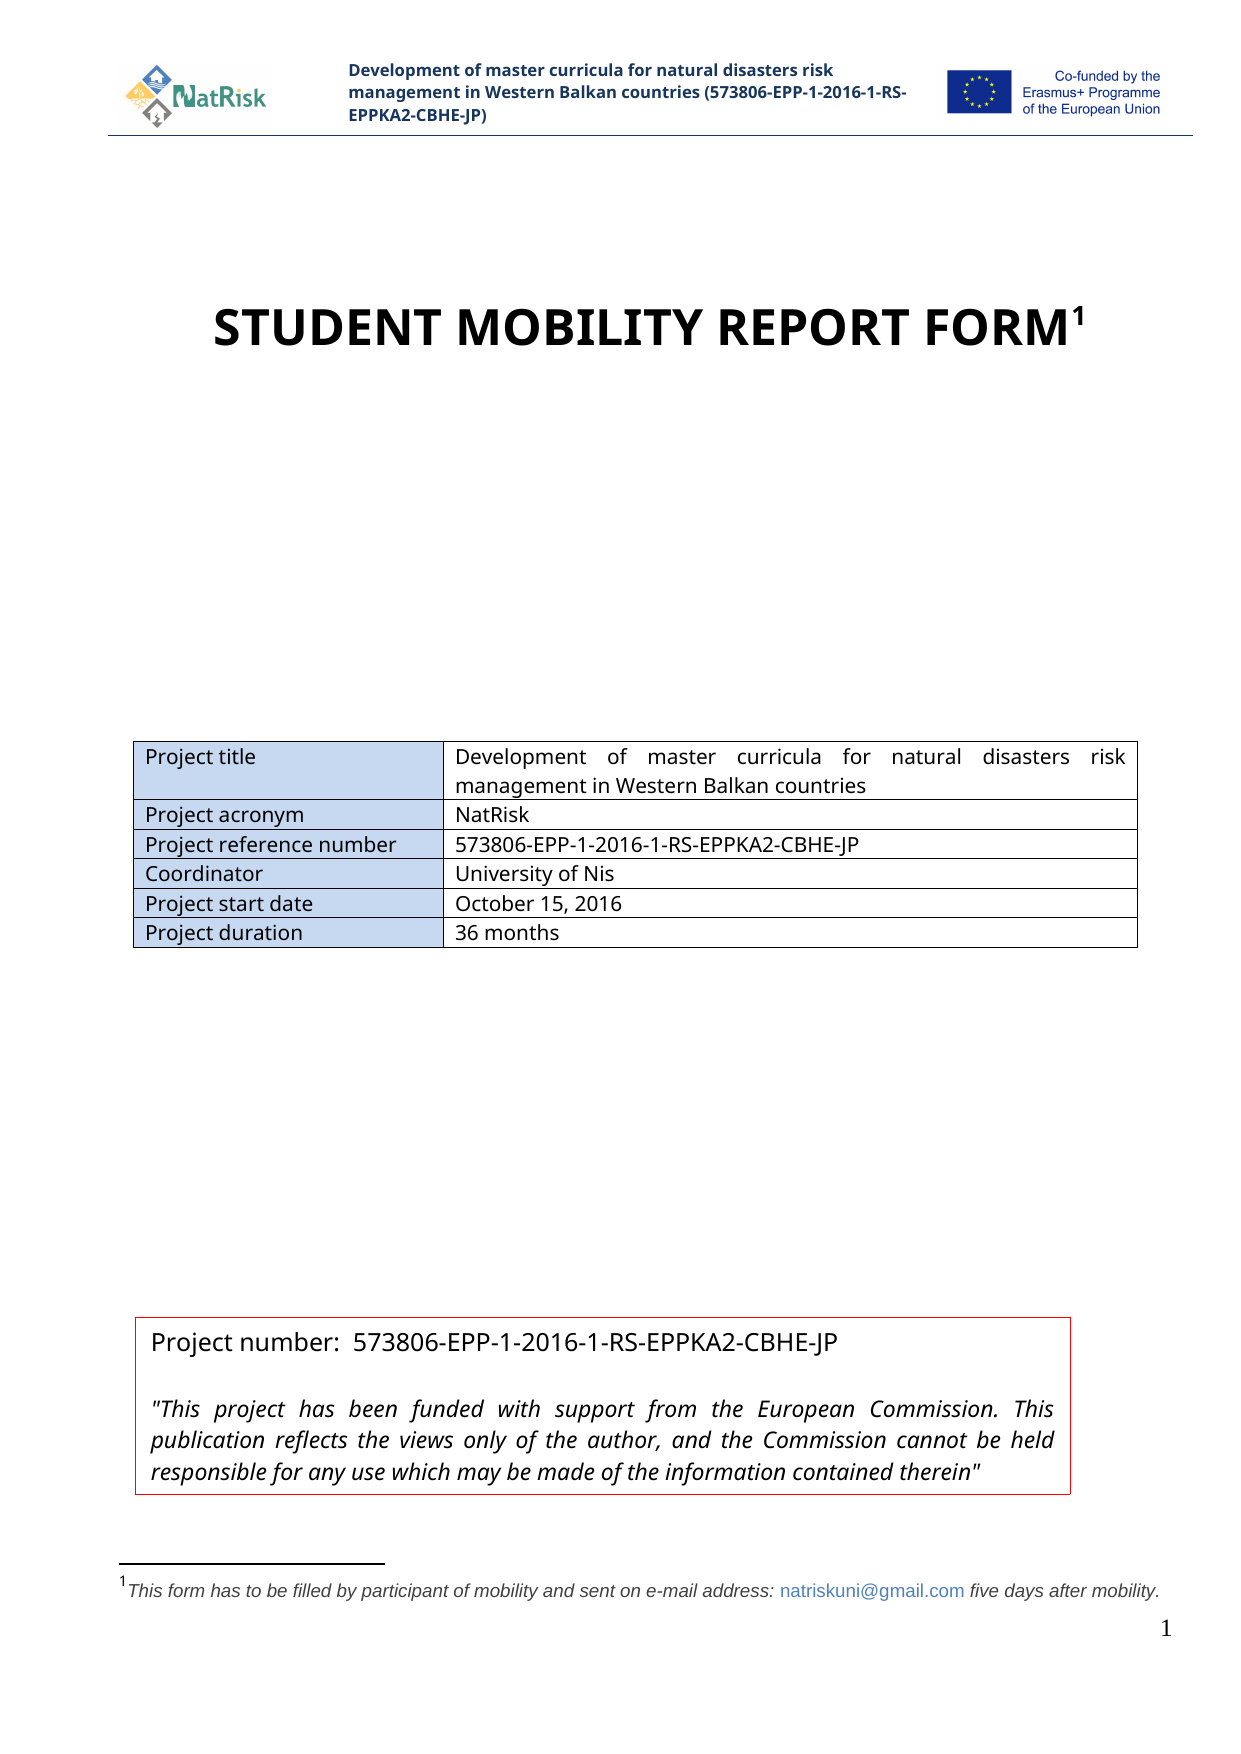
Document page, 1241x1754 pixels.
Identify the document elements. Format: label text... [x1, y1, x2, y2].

table_cell Project start date [134, 889, 443, 917]
text STUDENT MOBILITY REPORT FORM [119, 292, 1181, 360]
table_cell 36 months [444, 918, 1137, 947]
table_cell Coordinator [134, 859, 443, 888]
table_cell Project duration [134, 918, 443, 947]
table_cell 573806-EPP-1-2016-1-RS-EPPKA2-CBHE-JP [444, 830, 1137, 858]
table_cell October 15, 2016 [444, 889, 1137, 917]
table_header Development of master curricula for natural disasters risk management in Western Balkan countries [444, 742, 1137, 799]
table_cell Project acronym [134, 800, 443, 829]
picture [934, 58, 1170, 126]
table_cell Project reference number [134, 830, 443, 858]
table_cell University of Nis [444, 859, 1137, 888]
table_header Project title [134, 742, 443, 799]
table_cell NatRisk [444, 800, 1137, 829]
picture [118, 58, 272, 135]
